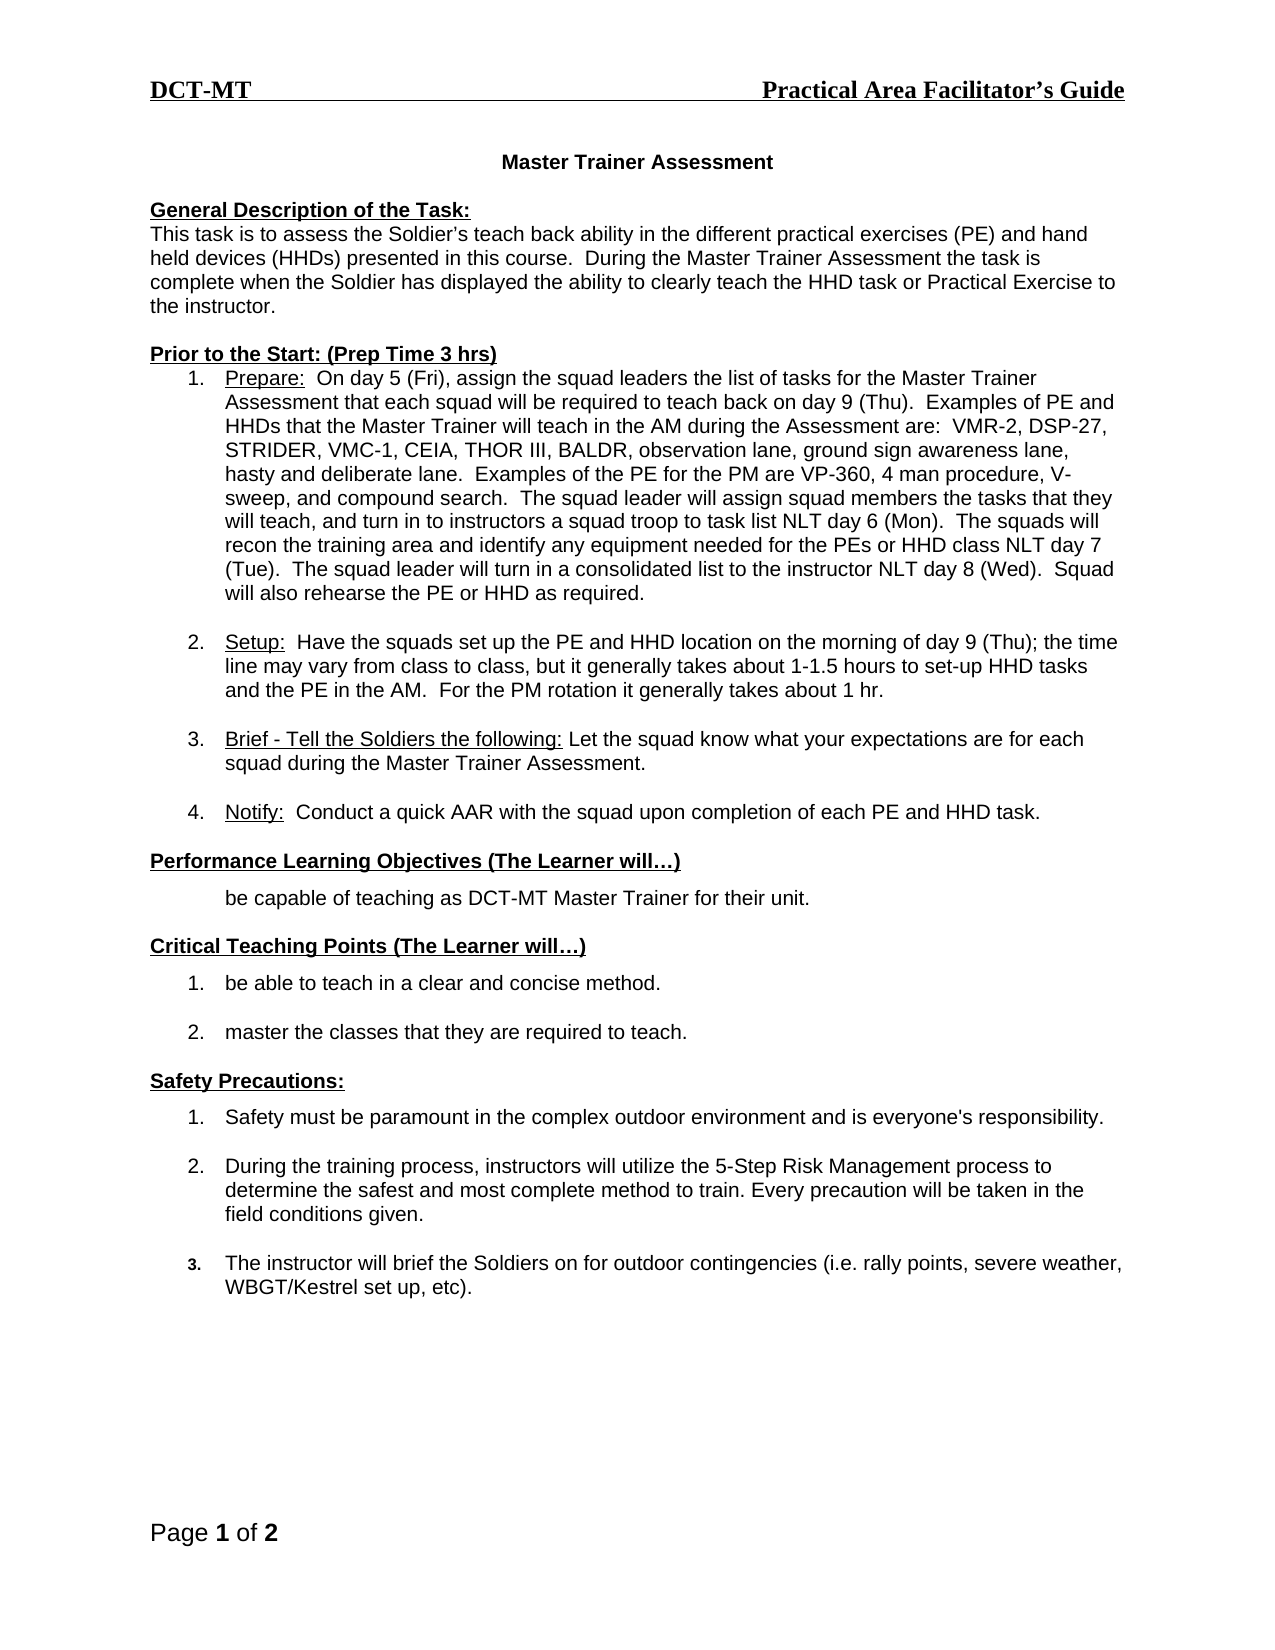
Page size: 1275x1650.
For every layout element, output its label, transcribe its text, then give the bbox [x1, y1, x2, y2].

list Brief - Tell the Soldiers the following: Let the squad know what your expectations are for each squad during the Master Trainer Assessment. [187, 727, 1125, 775]
text Master Trainer Assessment [150, 150, 1125, 174]
list Setup: Have the squads set up the PE and HHD location on the morning of day 9 (Thu); the time line may vary from class to class, but it generally takes about 1-1.5 hours to set-up HHD tasks and the PE in the AM. For the PM rotation it generally takes about 1 hr. [187, 630, 1125, 702]
list Prepare: On day 5 (Fri), assign the squad leaders the list of tasks for the Master Trainer Assessment that each squad will be required to teach back on day 9 (Thu). Examples of PE and HHDs that the Master Trainer will teach in the AM during the Assessment are: VMR-2, DSP-27, STRIDER, VMC-1, CEIA, THOR III, BALDR, observation lane, ground sign awareness lane, hasty and deliberate lane. Examples of the PE for the PM are VP-360, 4 man procedure, V-sweep, and compound search. The squad leader will assign squad members the tasks that they will teach, and turn in to instructors a squad troop to task list NLT day 6 (Mon). The squads will recon the training area and identify any equipment needed for the PEs or HHD class NLT day 7 (Tue). The squad leader will turn in a consolidated list to the instructor NLT day 8 (Wed). Squad will also rehearse the PE or HHD as required. [187, 366, 1125, 605]
list During the training process, instructors will utilize the 5-Step Risk Management process to determine the safest and most complete method to train. Every precaution will be taken in the field conditions given. [187, 1154, 1125, 1226]
text be capable of teaching as DCT-MT Master Trainer for their unit. [225, 885, 1125, 909]
list master the classes that they are required to teach. [187, 1020, 1125, 1044]
text This task is to assess the Soldier’s teach back ability in the different practical exercises (PE) and hand held devices (HHDs) presented in this course. During the Master Trainer Assessment the task is complete when the Soldier has displayed the ability to clearly teach the HHD task or Practical Exercise to the instructor. [150, 222, 1125, 318]
text Performance Learning Objectives (The Learner will…) [150, 849, 1125, 873]
text Prior to the Start: (Prep Time 3 hrs) [150, 342, 1125, 366]
text Safety Precautions: [150, 1069, 1125, 1093]
text General Description of the Task: [150, 198, 1125, 222]
list The instructor will brief the Soldiers on for outdoor contingencies (i.e. rally points, severe weather, WBGT/Kestrel set up, etc). [187, 1251, 1125, 1298]
list Notify: Conduct a quick AAR with the squad upon completion of each PE and HHD task. [187, 800, 1125, 824]
list be able to teach in a clear and concise method. [187, 971, 1125, 995]
text Critical Teaching Points (The Learner will…) [150, 934, 1125, 958]
list Safety must be paramount in the complex outdoor environment and is everyone's responsibility. [187, 1105, 1125, 1129]
